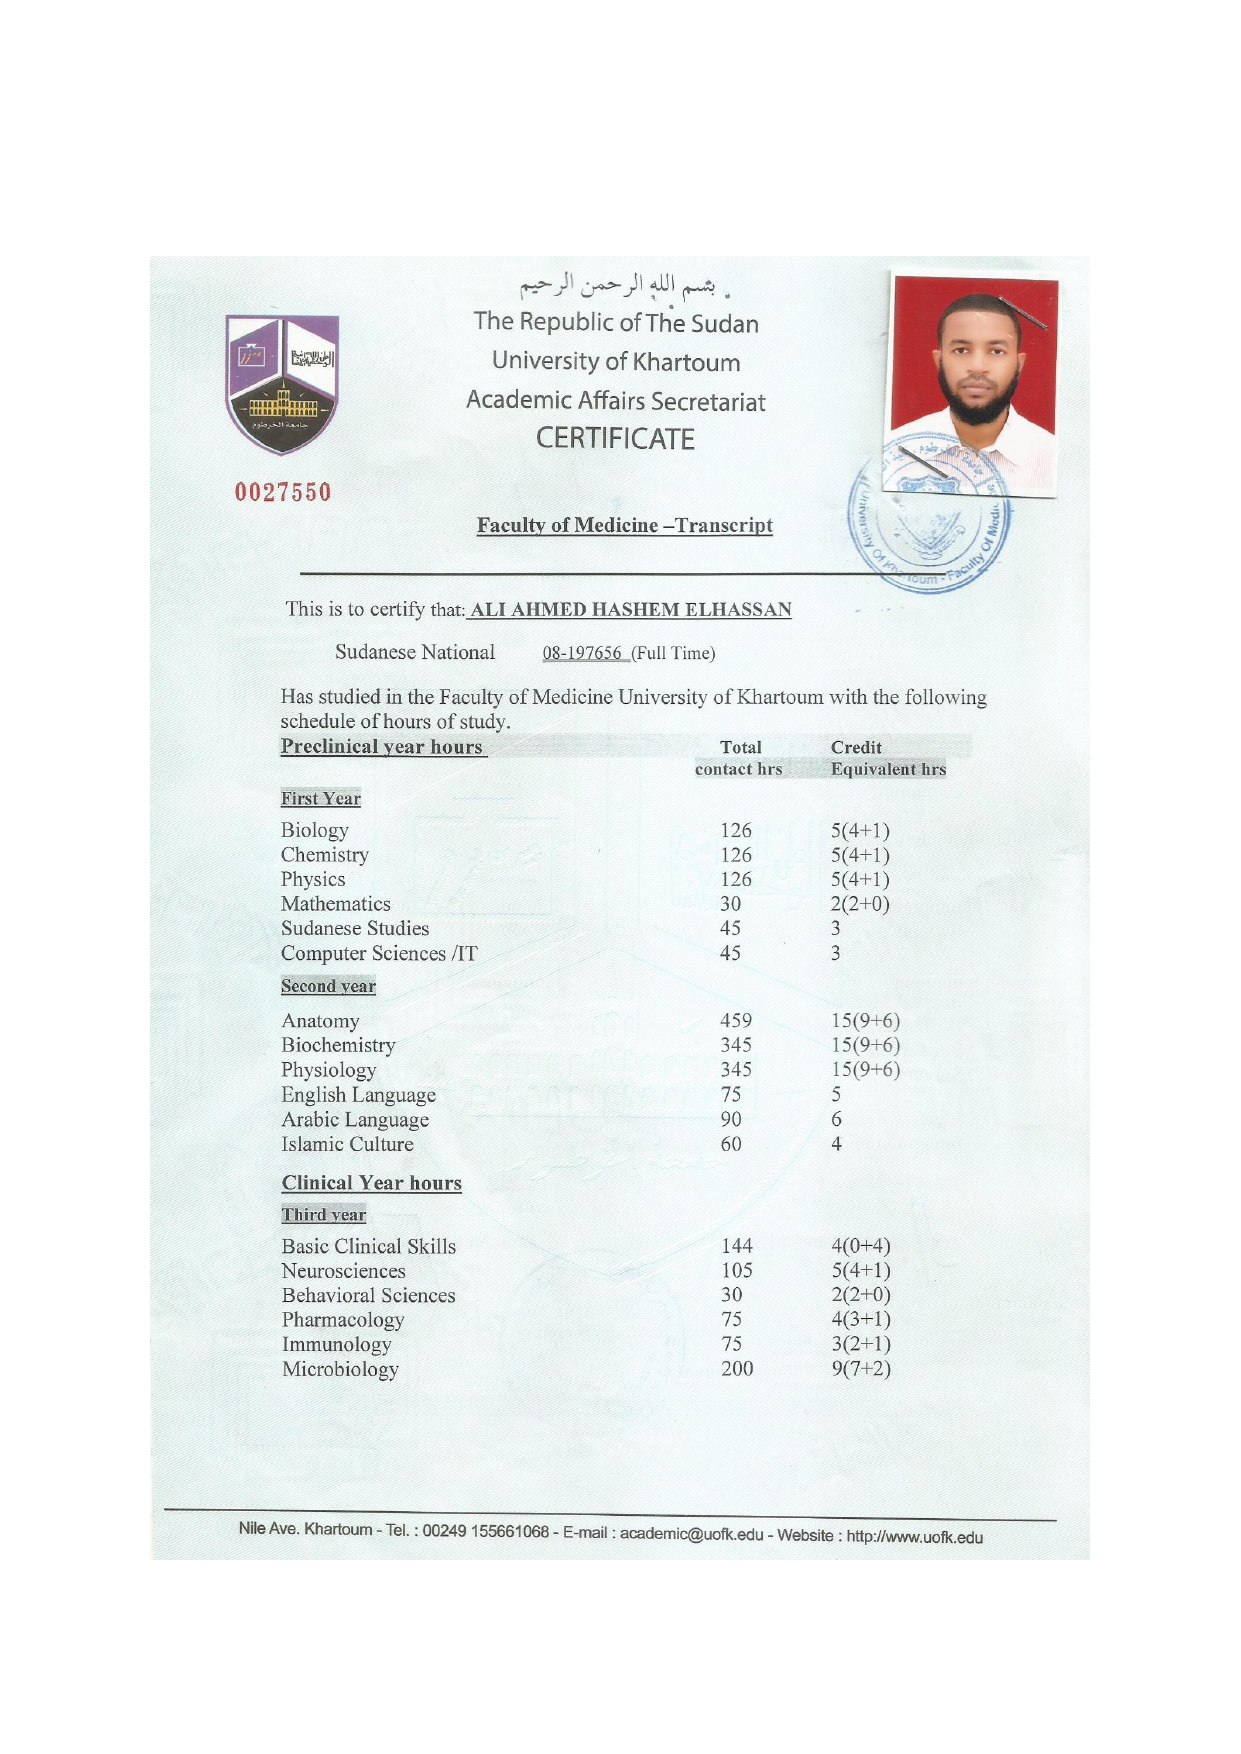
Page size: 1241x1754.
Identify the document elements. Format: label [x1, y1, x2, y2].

picture [150, 256, 1090, 1560]
